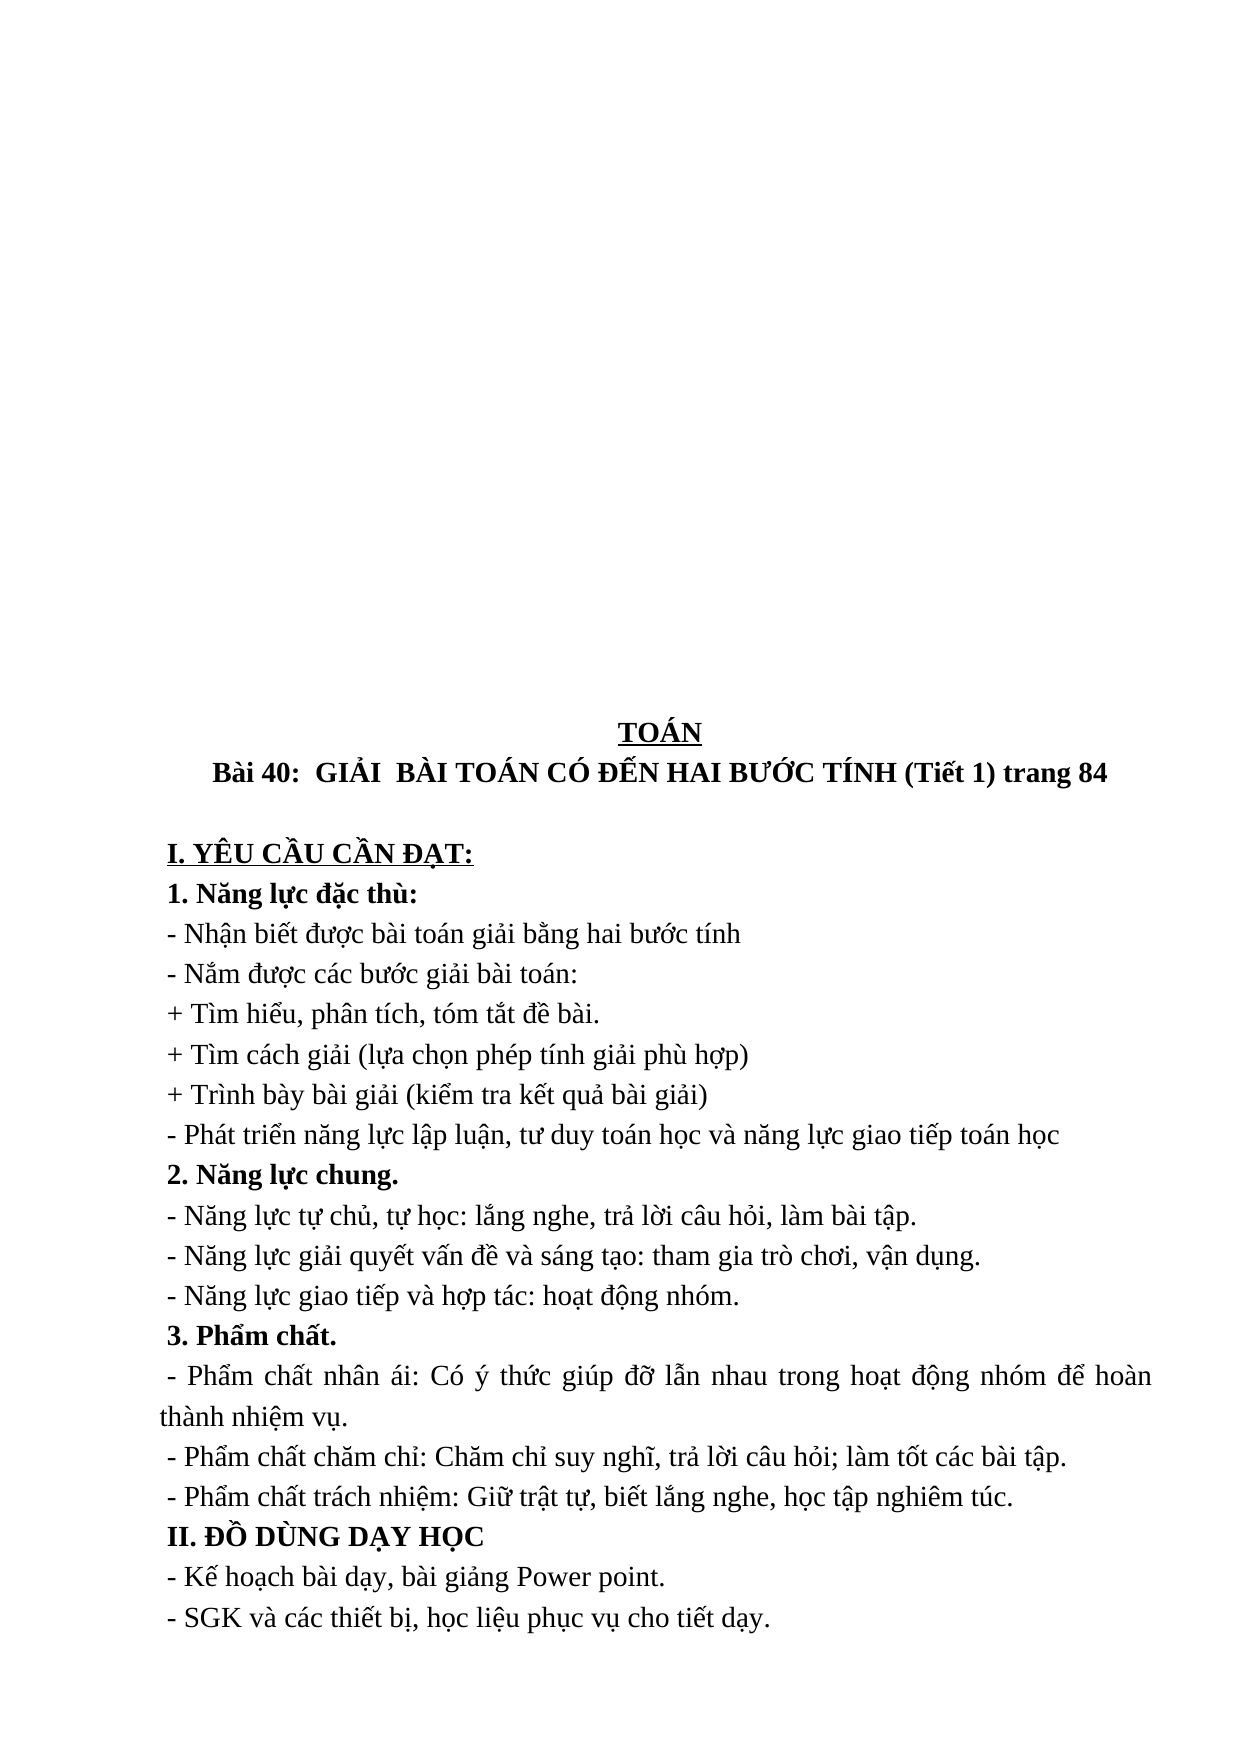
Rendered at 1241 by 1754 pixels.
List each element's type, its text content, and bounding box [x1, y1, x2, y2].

text - Phát triển năng lực lập luận, tư duy toán học và năng lực giao tiếp toán học [159, 1117, 1153, 1151]
text - Năng lực giao tiếp và hợp tác: hoạt động nhóm. [159, 1278, 1153, 1312]
text - Năng lực giải quyết vấn đề và sáng tạo: tham gia trò chơi, vận dụng. [159, 1238, 1153, 1271]
text - Phẩm chất chăm chỉ: Chăm chỉ suy nghĩ, trả lời câu hỏi; làm tốt các bài tập. [159, 1439, 1153, 1472]
text 1. Năng lực đặc thù: [159, 876, 1153, 909]
text II. ĐỒ DÙNG DẠY HỌC [159, 1519, 1153, 1553]
text Bài 40: GIẢI BÀI TOÁN CÓ ĐẾN HAI BƯỚC TÍNH (Tiết 1) trang 84 [159, 755, 1153, 789]
text - SGK và các thiết bị, học liệu phục vụ cho tiết dạy. [159, 1600, 1153, 1633]
text - Năng lực tự chủ, tự học: lắng nghe, trả lời câu hỏi, làm bài tập. [159, 1198, 1153, 1231]
text - Nhận biết được bài toán giải bằng hai bước tính [159, 916, 1153, 950]
text 3. Phẩm chất. [159, 1318, 1153, 1352]
text + Trình bày bài giải (kiểm tra kết quả bài giải) [159, 1077, 1153, 1111]
text - Phẩm chất trách nhiệm: Giữ trật tự, biết lắng nghe, học tập nghiêm túc. [159, 1479, 1153, 1513]
text - Kế hoạch bài dạy, bài giảng Power point. [159, 1559, 1153, 1593]
text I. YÊU CẦU CẦN ĐẠT: [159, 836, 1153, 869]
text + Tìm hiểu, phân tích, tóm tắt đề bài. [159, 997, 1153, 1030]
text + Tìm cách giải (lựa chọn phép tính giải phù hợp) [159, 1037, 1153, 1070]
text - Phẩm chất nhân ái: Có ý thức giúp đỡ lẫn nhau trong hoạt động nhóm để hoàn thành nhiệm vụ. [159, 1358, 1153, 1432]
text - Nắm được các bước giải bài toán: [159, 956, 1153, 990]
text 2. Năng lực chung. [159, 1157, 1153, 1191]
text TOÁN [159, 715, 1153, 749]
